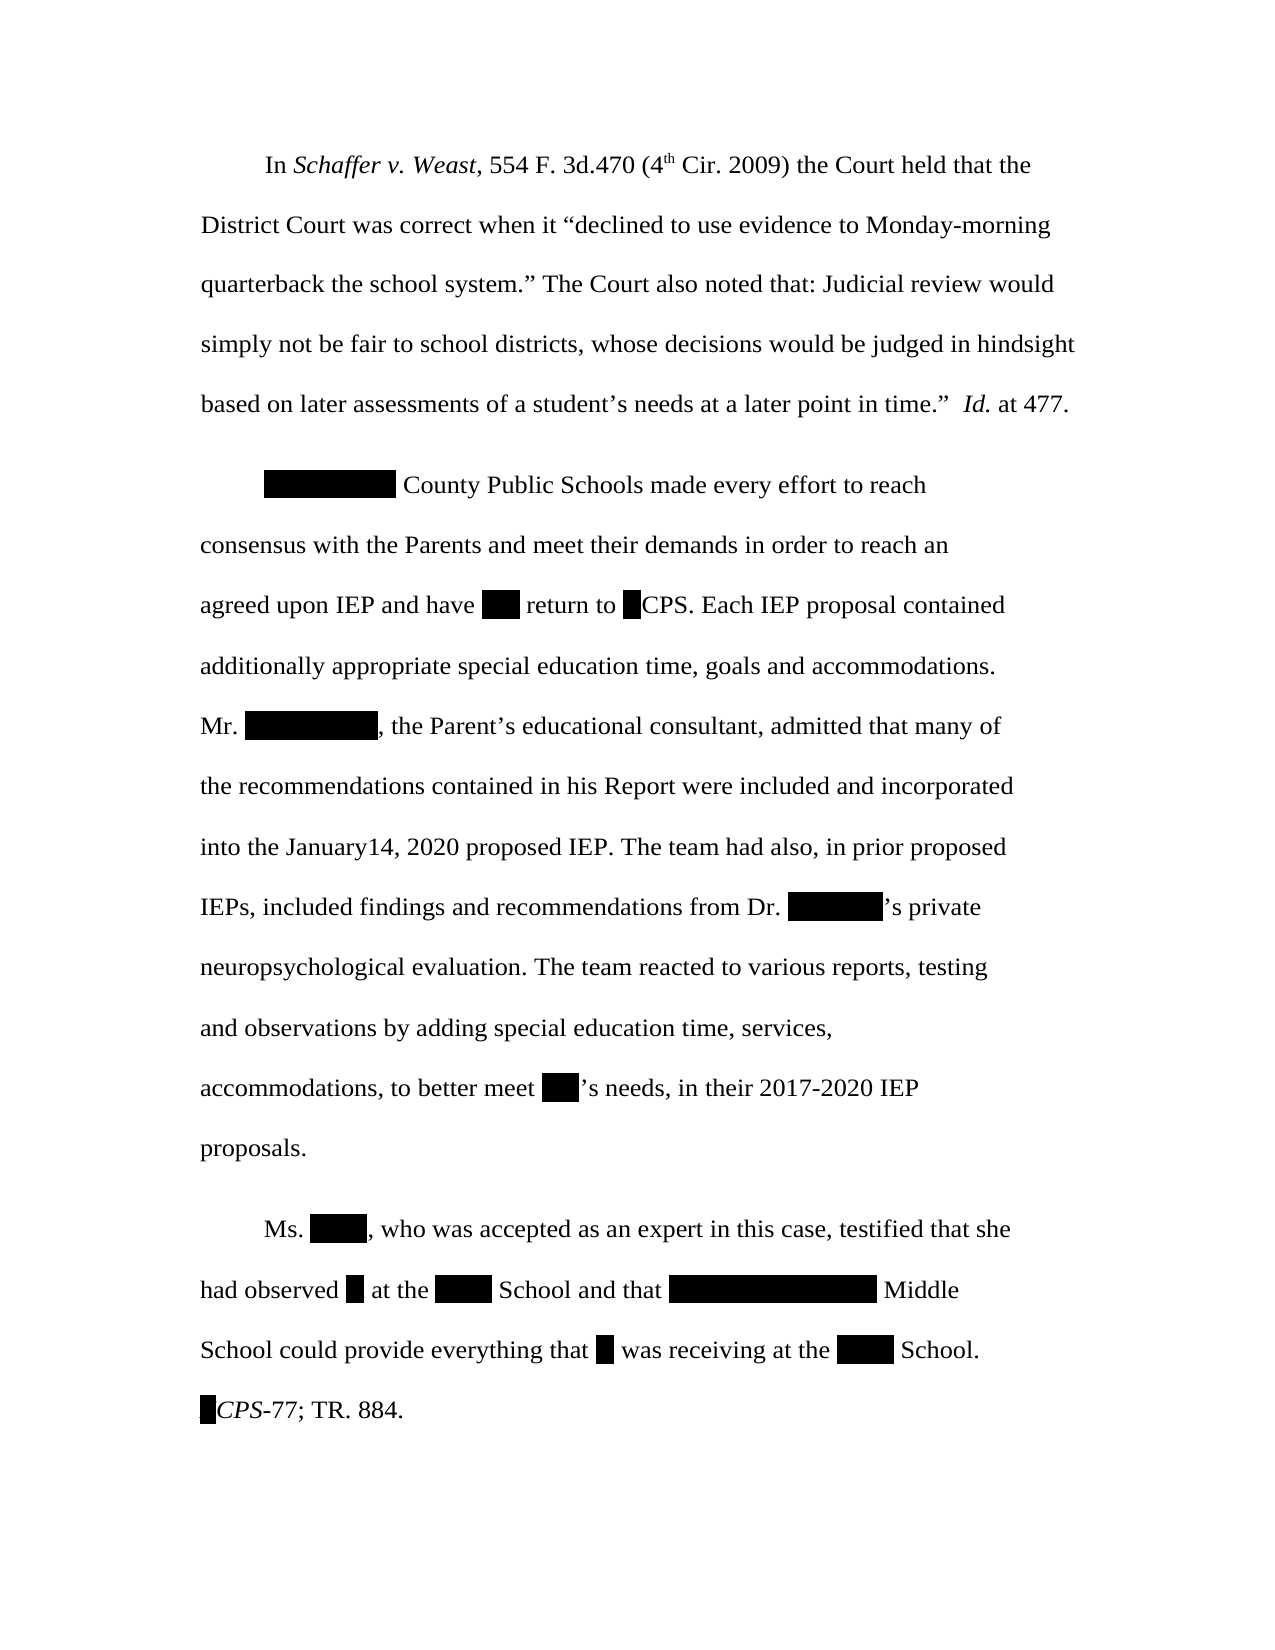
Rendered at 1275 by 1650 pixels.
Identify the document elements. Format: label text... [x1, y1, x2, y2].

text In Schaffer v. Weast, 554 F. 3d.470 (4th Cir. 2009) the Court held that the District Court was correct when it “declined to use evidence to Monday-morning quarterback the school system.” The Court also noted that: Judicial review would simply not be fair to school districts, whose decisions would be judged in hindsight based on later assessments of a student’s needs at a later point in time.” Id. at 477. [201, 150, 1087, 418]
text XXXXXXX County Public Schools made every effort to reach consensus with the Parents and meet their demands in order to reach an agreed upon IEP and have XX return to XCPS. Each IEP proposal contained additionally appropriate special education time, goals and accommodations. Mr. XXXXXXX, the Parent’s educational consultant, admitted that many of the recommendations contained in his Report were included and incorporated into the January14, 2020 proposed IEP. The team had also, in prior proposed IEPs, included findings and recommendations from Dr. XXXXX’s private neuropsychological evaluation. The team reacted to various reports, testing and observations by adding special education time, services, accommodations, to better meet XX’s needs, in their 2017-2020 IEP proposals. [200, 470, 1020, 1162]
text Ms. XXX, who was accepted as an expert in this case, testified that she had observed X at the XXX School and that XXXXXXXXXXX Middle School could provide everything that X was receiving at the XXX School. XCPS-77; TR. 884. [200, 1214, 1020, 1424]
